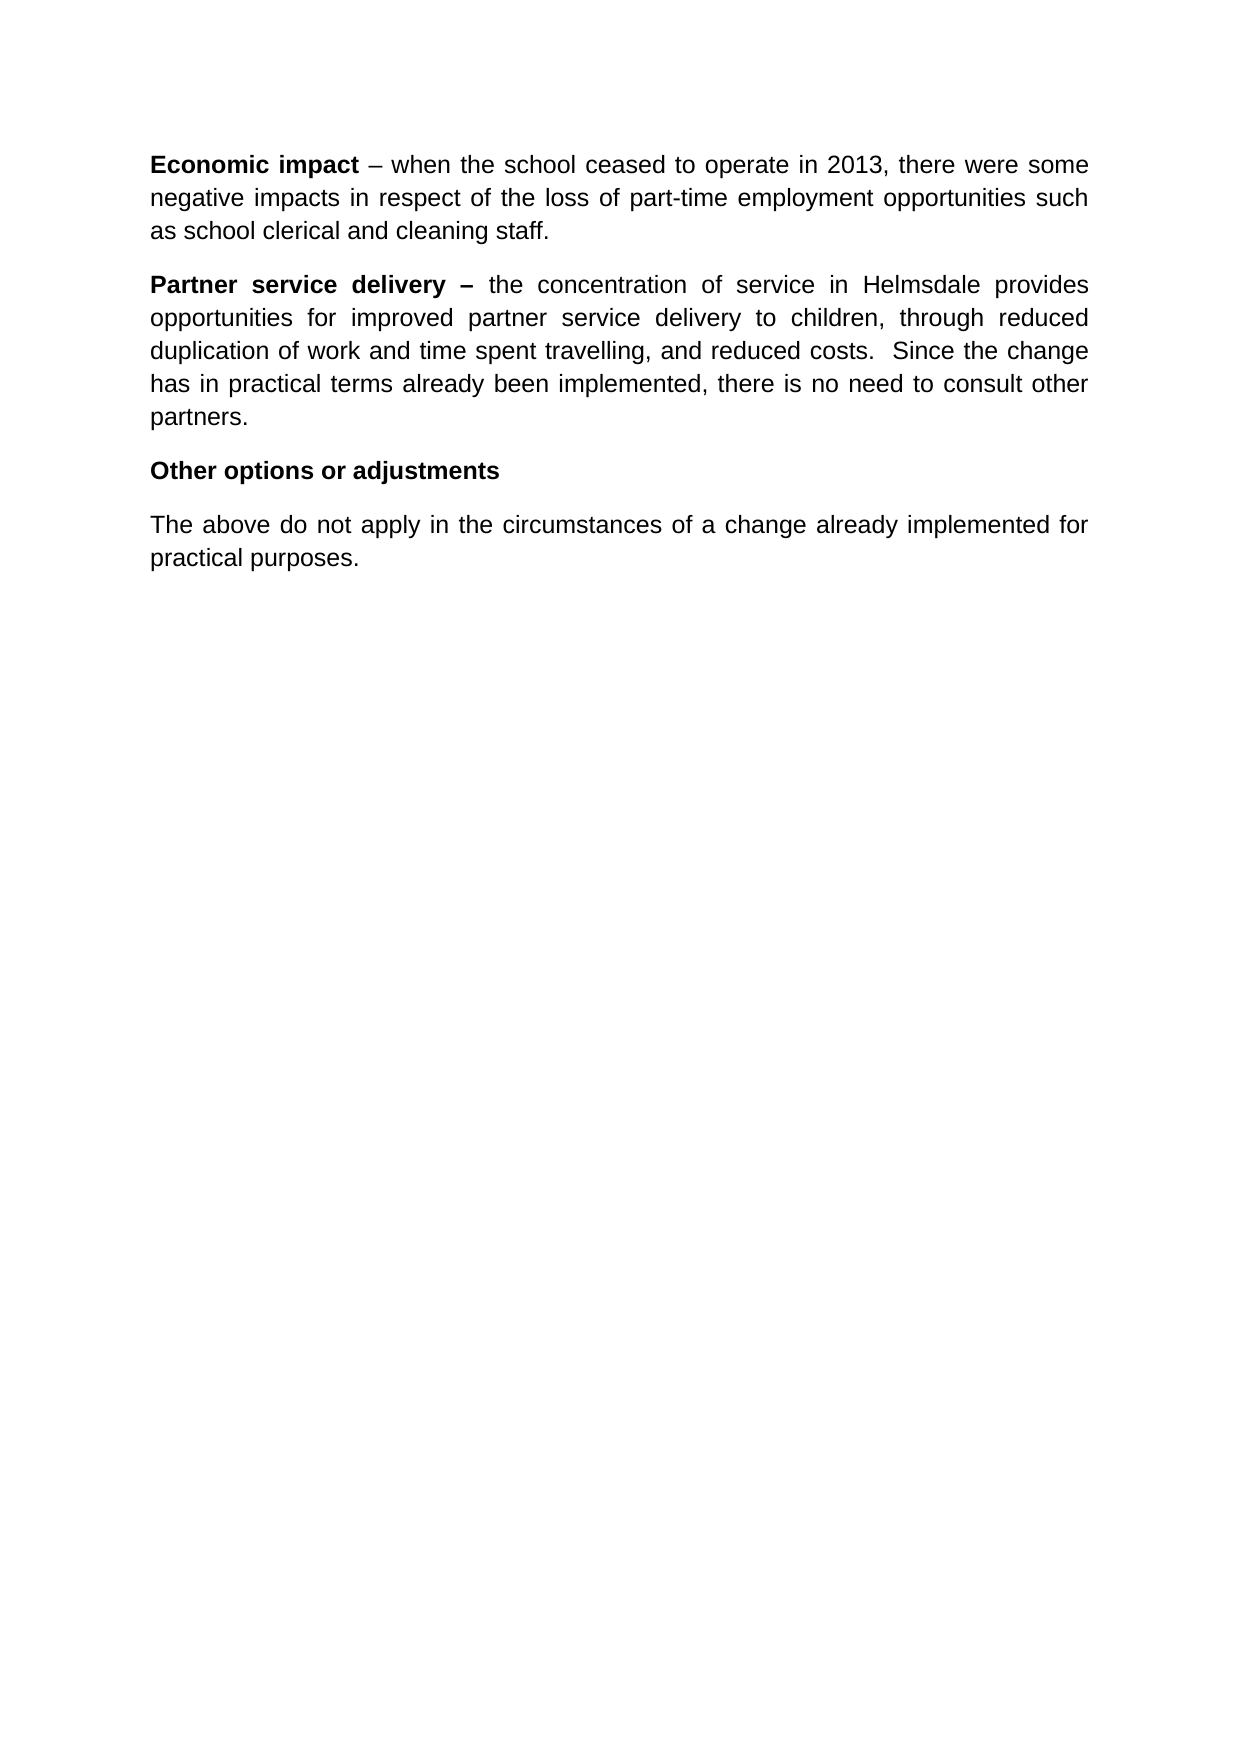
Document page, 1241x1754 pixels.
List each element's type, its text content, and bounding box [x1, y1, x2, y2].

text Partner service delivery – the concentration of service in Helmsdale provides opportunities for improved partner service delivery to children, through reduced duplication of work and time spent travelling, and reduced costs. Since the change has in practical terms already been implemented, there is no need to consult other partners. [150, 270, 1090, 431]
text Economic impact – when the school ceased to operate in 2013, there were some negative impacts in respect of the loss of part-time employment opportunities such as school clerical and cleaning staff. [150, 150, 1090, 245]
text The above do not apply in the circumstances of a change already implemented for practical purposes. [150, 510, 1090, 571]
text Other options or adjustments [150, 456, 1090, 484]
